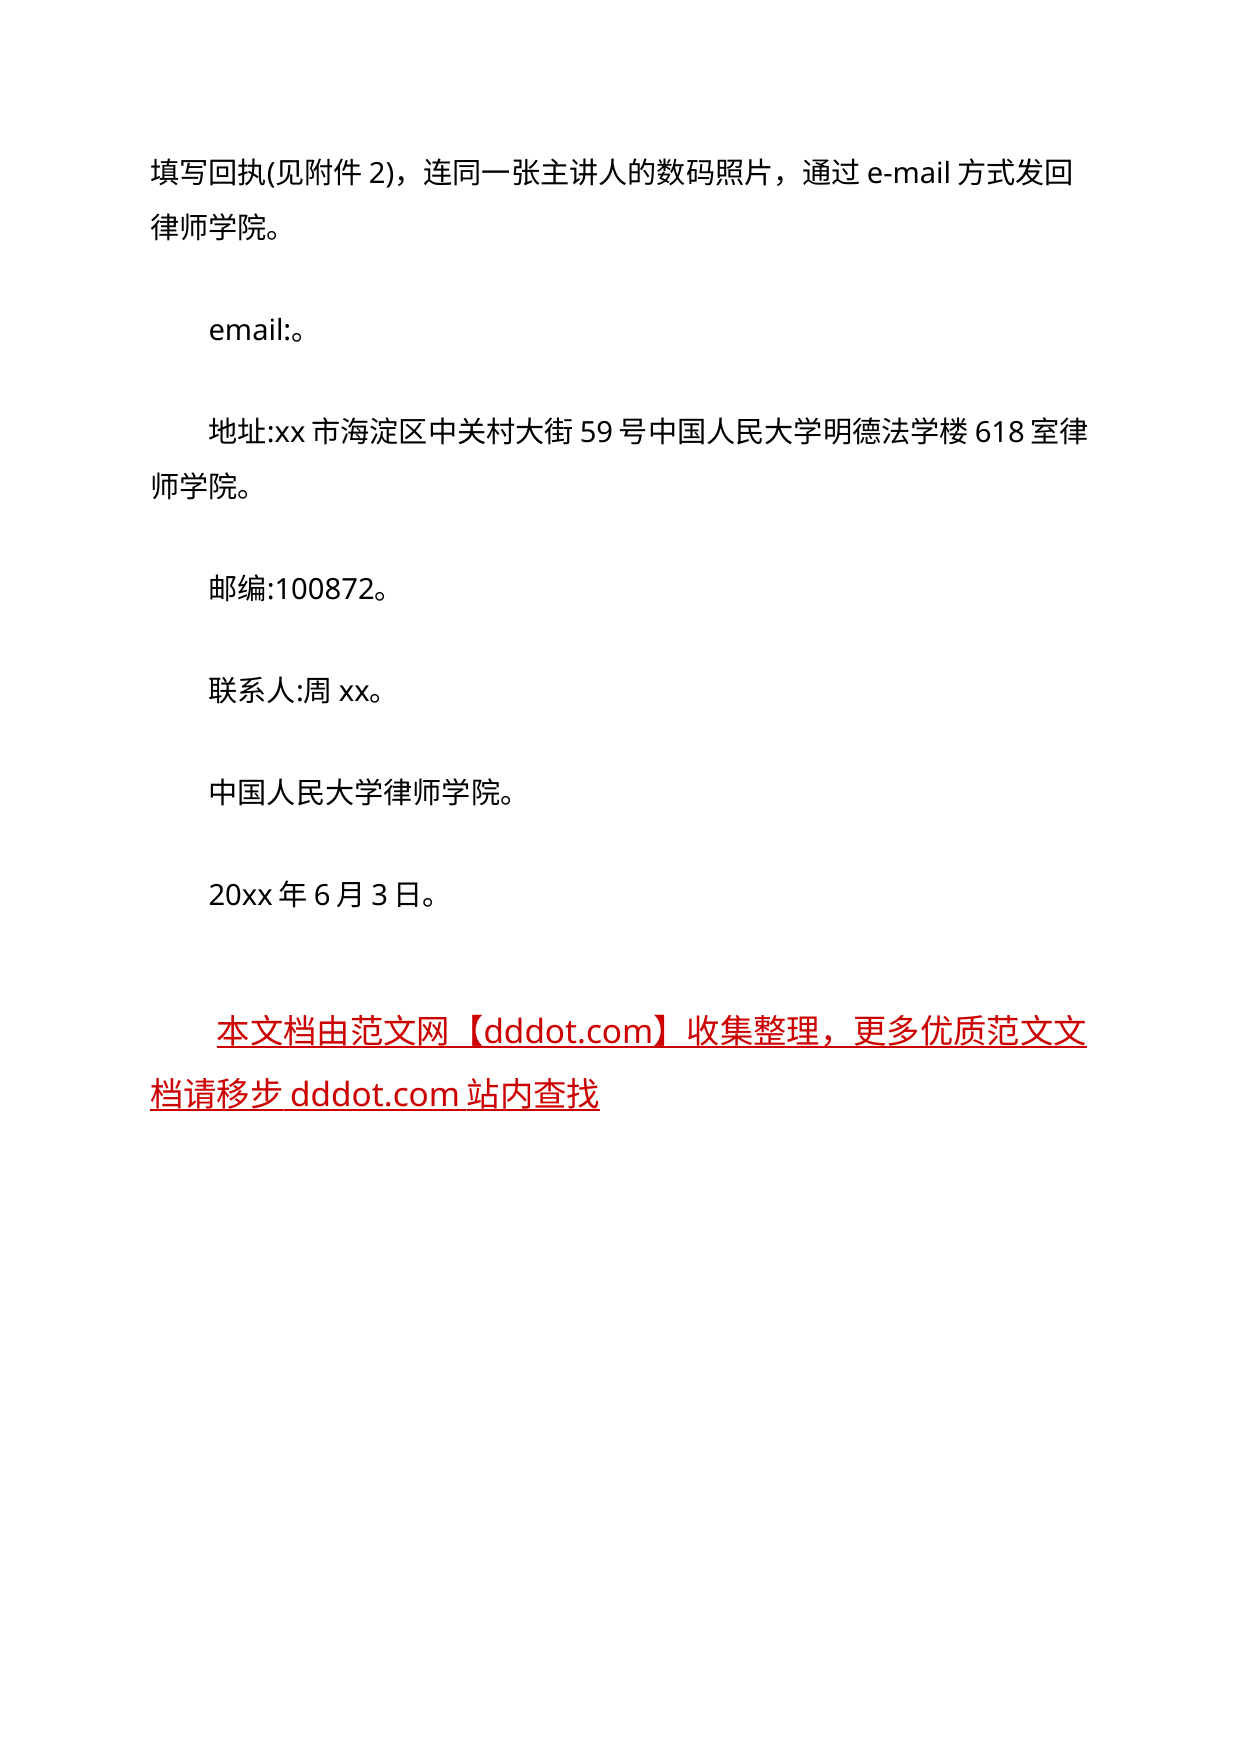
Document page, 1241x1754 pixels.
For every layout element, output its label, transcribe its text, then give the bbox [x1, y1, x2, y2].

text 地址:xx市海淀区中关村大街59号中国人民大学明德法学楼618室律师学院。 [150, 409, 1090, 506]
text 邮编:100872。 [150, 566, 1090, 608]
text 中国人民大学律师学院。 [150, 769, 1090, 812]
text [150, 150, 1090, 247]
text 联系人:周xx。 [150, 667, 1090, 710]
text 20xx年6月3日。 [150, 871, 1090, 914]
text 本文档由范文网【dddot.com】收集整理，更多优质范文文档请移步dddot.com站内查找 [150, 1004, 1090, 1116]
text email:。 [150, 307, 1090, 349]
